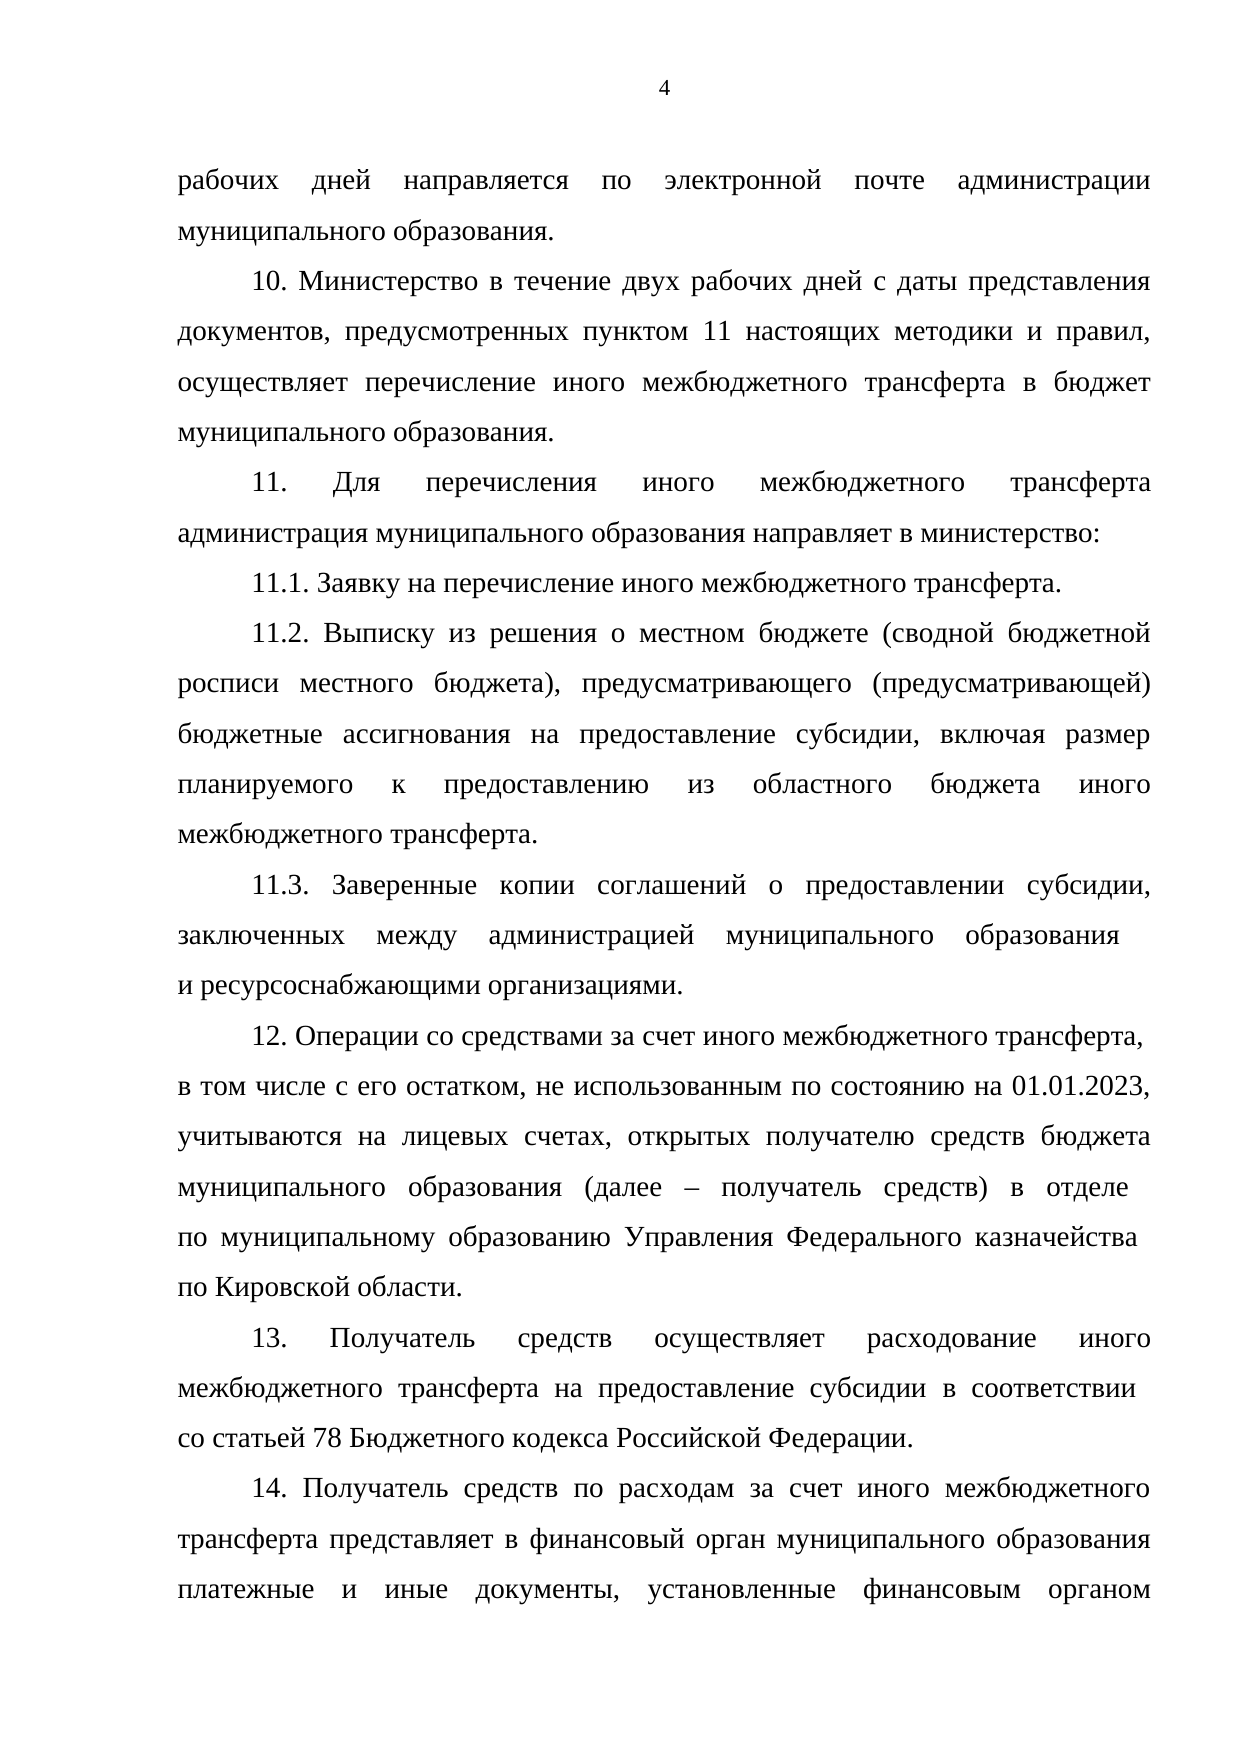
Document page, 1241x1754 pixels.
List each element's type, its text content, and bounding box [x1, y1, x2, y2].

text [177, 1471, 1152, 1605]
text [177, 162, 1152, 246]
text 13. Получатель средств осуществляет расходование иного межбюджетного трансферта на предоставление субсидии в соответствии со статьей 78 Бюджетного кодекса Российской Федерации. [177, 1320, 1152, 1454]
text 11.2. Выписку из решения о местном бюджете (сводной бюджетной росписи местного бюджета), предусматривающего (предусматривающей) бюджетные ассигнования на предоставление субсидии, включая размер планируемого к предоставлению из областного бюджета иного межбюджетного трансферта. [177, 615, 1152, 850]
text 11.1. Заявку на перечисление иного межбюджетного трансферта. [177, 565, 1152, 598]
text 11.3. Заверенные копии соглашений о предоставлении субсидии, заключенных между администрацией муниципального образования и ресурсоснабжающими организациями. [177, 867, 1152, 1001]
text 12. Операции со средствами за счет иного межбюджетного трансферта, в том числе с его остатком, не использованным по состоянию на 01.01.2023, учитываются на лицевых счетах, открытых получателю средств бюджета муниципального образования (далее – получатель средств) в отделе по муниципальному образованию Управления Федерального казначейства по Кировской области. [177, 1018, 1152, 1303]
text 11. Для перечисления иного межбюджетного трансферта администрация муниципального образования направляет в министерство: [177, 464, 1152, 548]
text 10. Министерство в течение двух рабочих дней с даты представления документов, предусмотренных пунктом 11 настоящих методики и правил, осуществляет перечисление иного межбюджетного трансферта в бюджет муниципального образования. [177, 263, 1152, 448]
